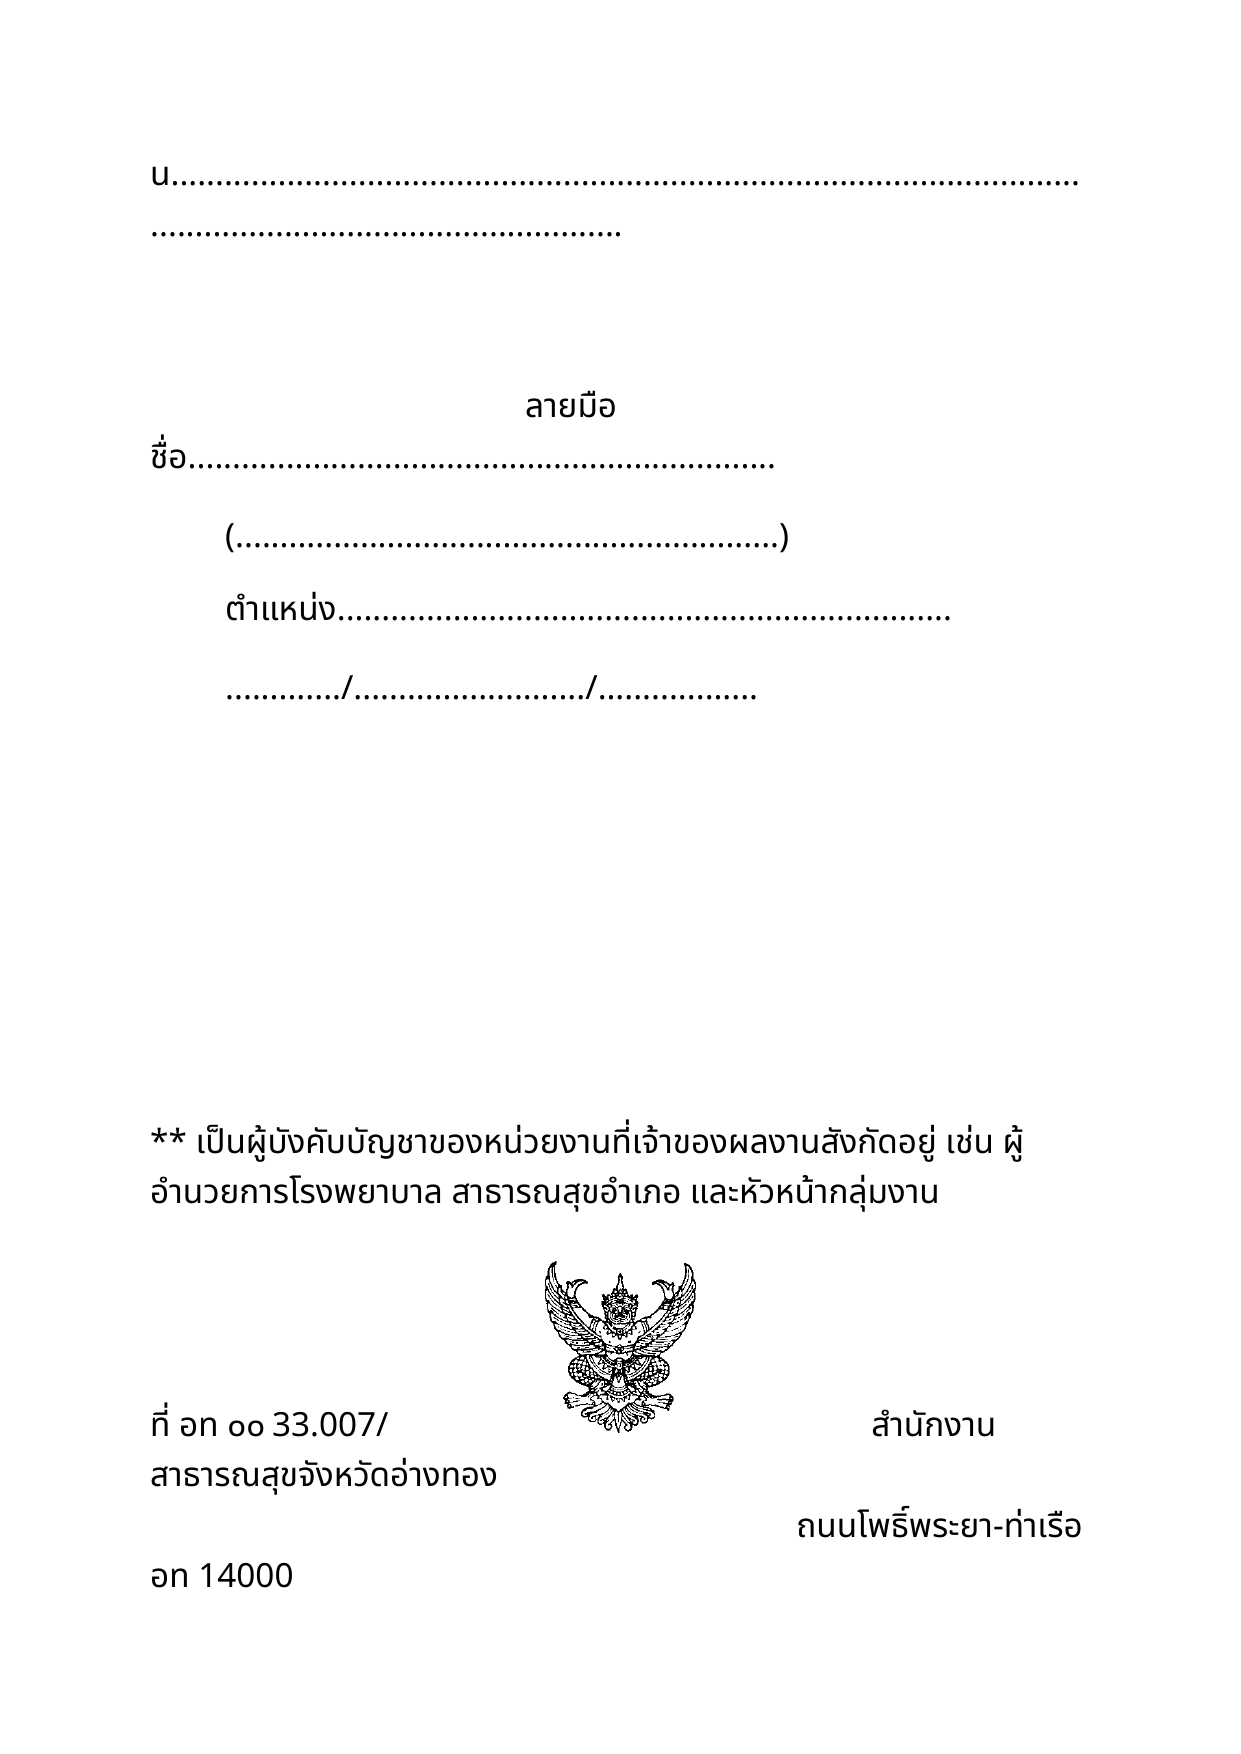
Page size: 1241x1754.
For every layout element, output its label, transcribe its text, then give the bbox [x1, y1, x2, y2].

text ลายมือชื่อ.................................................................. [150, 382, 1090, 483]
text (.............................................................) [150, 483, 1090, 557]
text ** เป็นผู้บังคับบัญชาของหน่วยงานที่เจ้าของผลงานสังกัดอยู่ เช่น ผู้อำนวยการโรงพยาบาล สาธารณสุขอำเภอ และหัวหน้ากลุ่มงาน [150, 1118, 1090, 1219]
text ............./........................../.................. [150, 635, 1090, 709]
picture [538, 1257, 699, 1400]
text ที่ อท ๐๐33.007/ สำนักงานสาธารณสุขจังหวัดอ่างทอง [150, 1400, 1090, 1501]
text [150, 150, 1090, 246]
text ตำแหน่ง..................................................................... [150, 557, 1090, 635]
text ถนนโพธิ์พระยา-ท่าเรือ อท 14000 [150, 1501, 1090, 1603]
